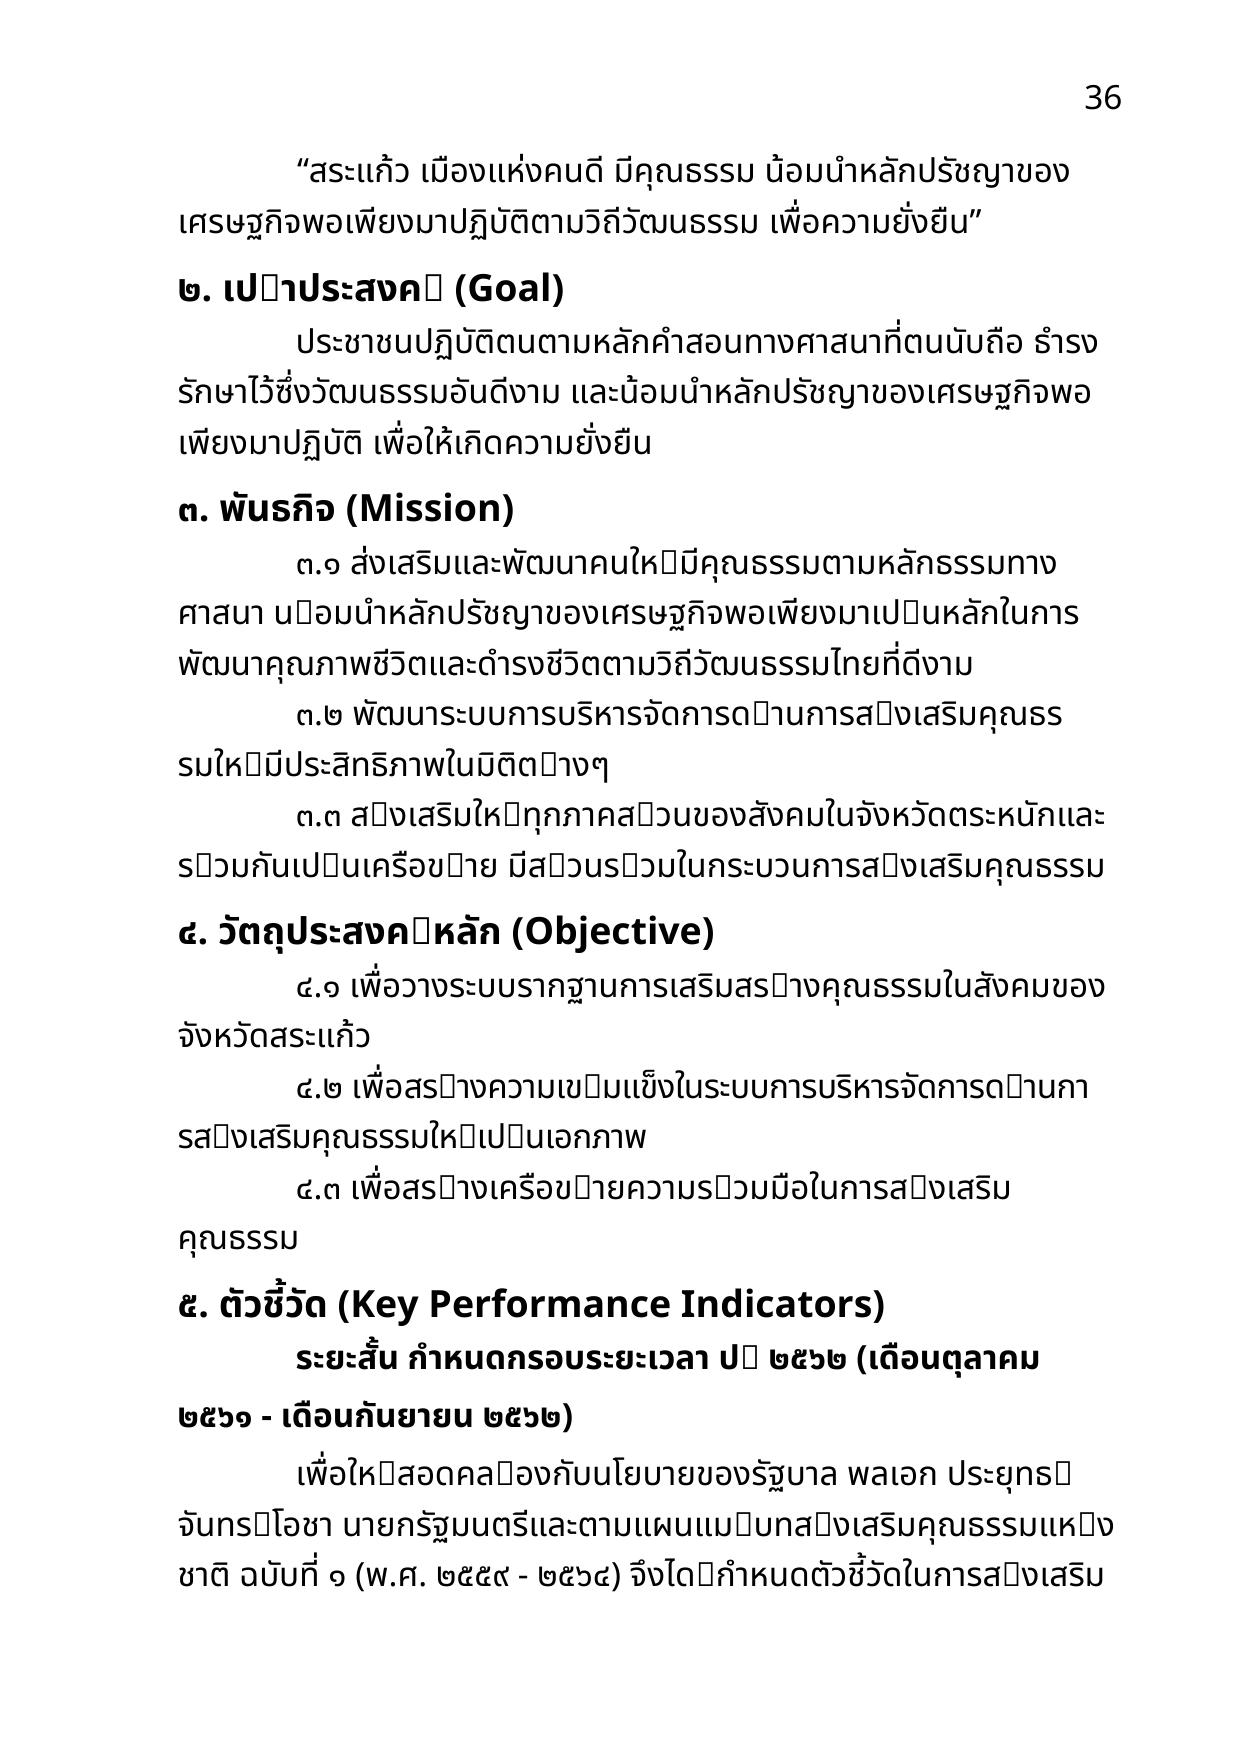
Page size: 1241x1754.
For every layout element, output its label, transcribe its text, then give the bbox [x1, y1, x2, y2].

text ประชาชนปฏิบัติตนตามหลักคำสอนทางศาสนาที่ตนนับถือ ธำรงรักษาไว้ซึ่งวัฒนธรรมอันดีงาม และน้อมนำหลักปรัชญาของเศรษฐกิจพอเพียงมาปฏิบัติ เพื่อให้เกิดความยั่งยืน [177, 318, 1122, 469]
text ๔.๑ เพื่อวางระบบรากฐานการเสริมสรางคุณธรรมในสังคมของจังหวัดสระแก้ว [177, 962, 1122, 1063]
text ๕. ตัวชี้วัด (Key Performance Indicators) [177, 1277, 1122, 1334]
text ๒. เปาประสงค (Goal) [177, 261, 1122, 318]
text ๓. พันธกิจ (Mission) [177, 482, 1122, 538]
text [177, 1450, 1122, 1602]
text ๓.๓ สงเสริมใหทุกภาคสวนของสังคมในจังหวัดตระหนักและรวมกันเปนเครือขาย มีสวนรวมในกระบวนการสงเสริมคุณธรรม [177, 791, 1122, 892]
text ๔.๓ เพื่อสรางเครือขายความรวมมือในการสงเสริมคุณธรรม [177, 1164, 1122, 1265]
text ๔.๒ เพื่อสรางความเขมแข็งในระบบการบริหารจัดการดานการสงเสริมคุณธรรมใหเปนเอกภาพ [177, 1063, 1122, 1164]
text ระยะสั้น กำหนดกรอบระยะเวลา ป ๒๕๖๒ (เดือนตุลาคม ๒๕๖๑ - เดือนกันยายน ๒๕๖๒) [177, 1334, 1122, 1443]
text ๔. วัตถุประสงคหลัก (Objective) [177, 904, 1122, 962]
text ๓.๑ ส่งเสริมและพัฒนาคนใหมีคุณธรรมตามหลักธรรมทางศาสนา นอมนำหลักปรัชญาของเศรษฐกิจพอเพียงมาเปนหลักในการพัฒนาคุณภาพชีวิตและดำรงชีวิตตามวิถีวัฒนธรรมไทยที่ดีงาม [177, 538, 1122, 690]
text ๓.๒ พัฒนาระบบการบริหารจัดการดานการสงเสริมคุณธรรมใหมีประสิทธิภาพในมิติตางๆ [177, 690, 1122, 791]
text “สระแก้ว เมืองแห่งคนดี มีคุณธรรม น้อมนำหลักปรัชญาของเศรษฐกิจพอเพียงมาปฏิบัติตามวิถีวัฒนธรรม เพื่อความยั่งยืน” [177, 147, 1122, 248]
